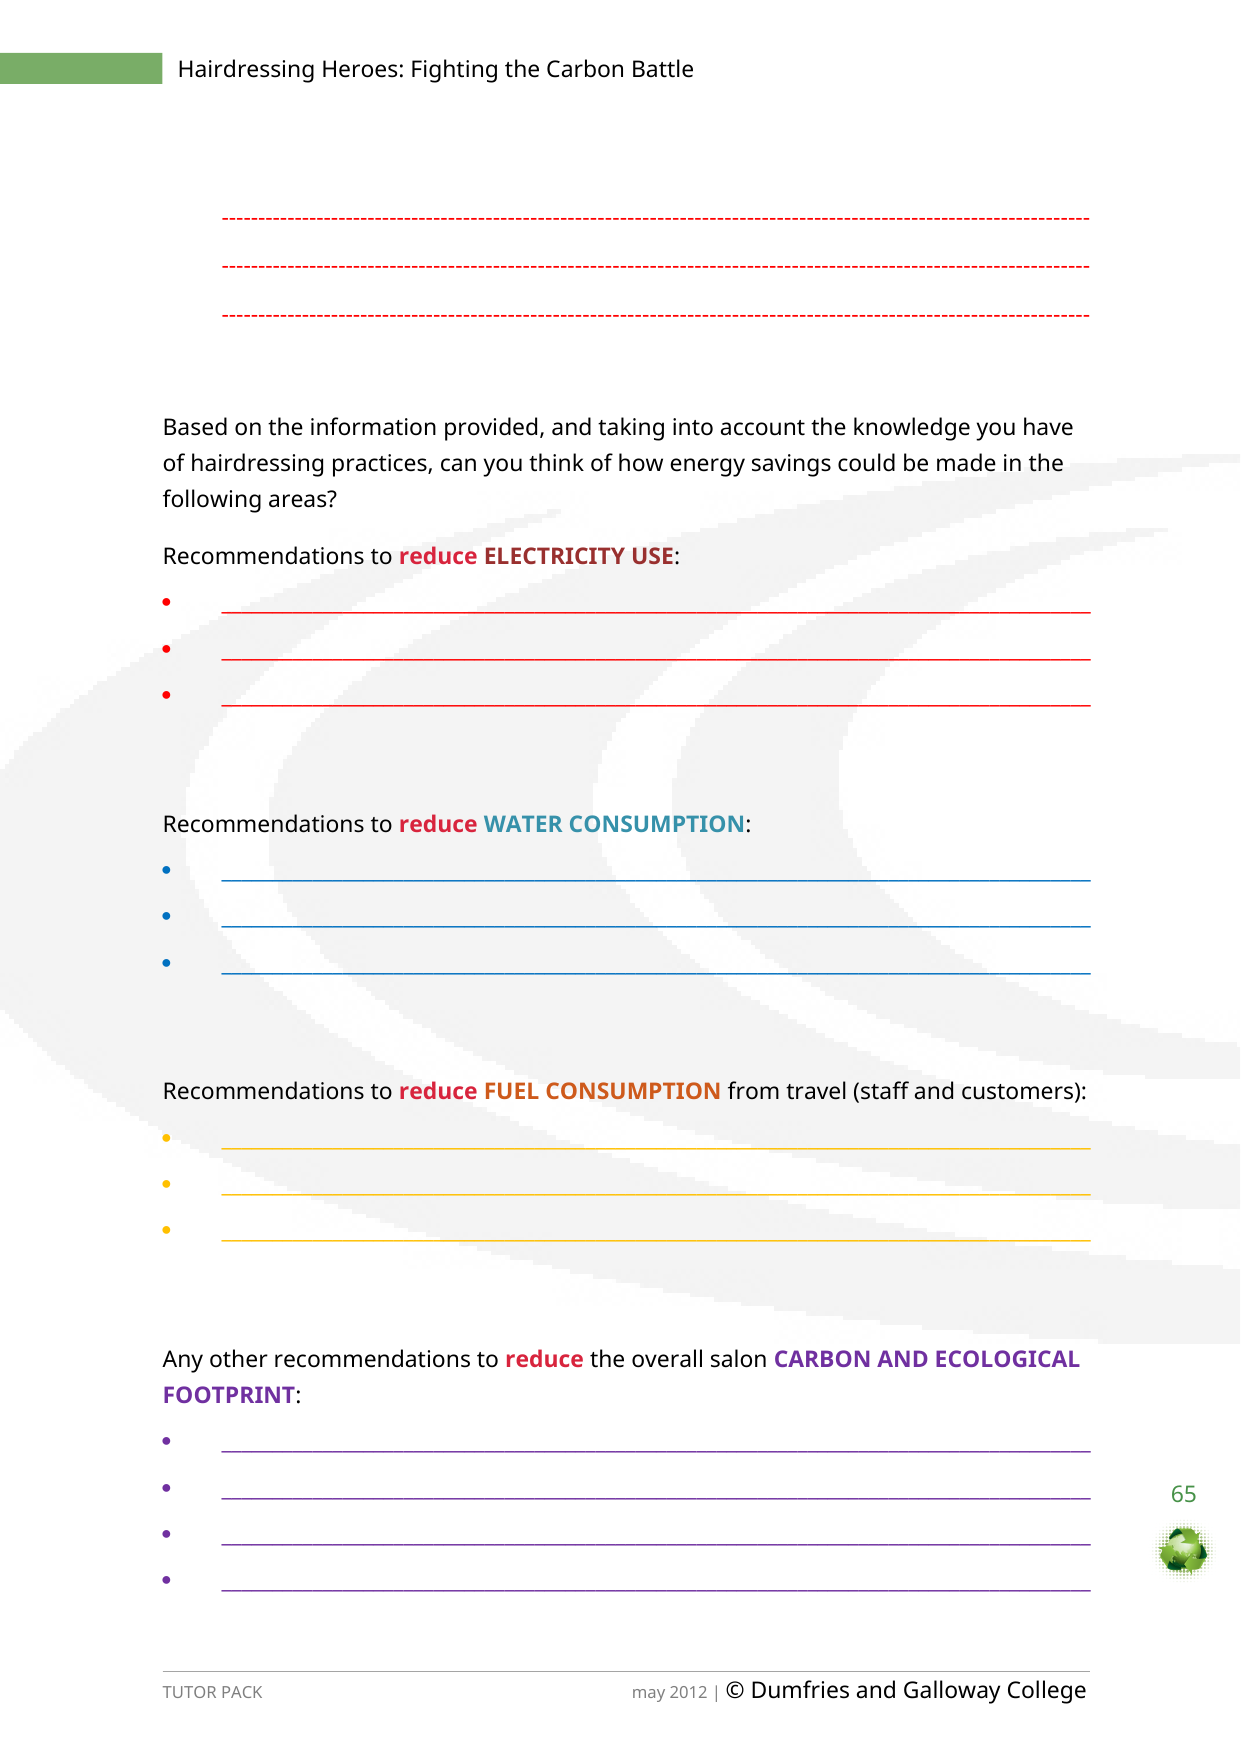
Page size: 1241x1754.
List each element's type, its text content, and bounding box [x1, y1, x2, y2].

list Any other recommendations to reduce the overall salon CARBON AND ECOLOGICAL FOOTPRINT: [162, 1343, 1090, 1410]
list Recommendations to reduce WATER CONSUMPTION: [162, 808, 1090, 839]
text Based on the information provided, and taking into account the knowledge you have of hairdressing practices, can you think of how energy savings could be made in the following areas? [162, 411, 1090, 514]
picture [1148, 1514, 1220, 1583]
list Recommendations to reduce FUEL CONSUMPTION from travel (staff and customers): [162, 1075, 1090, 1107]
text Recommendations to reduce ELECTRICITY USE: [162, 540, 1090, 571]
